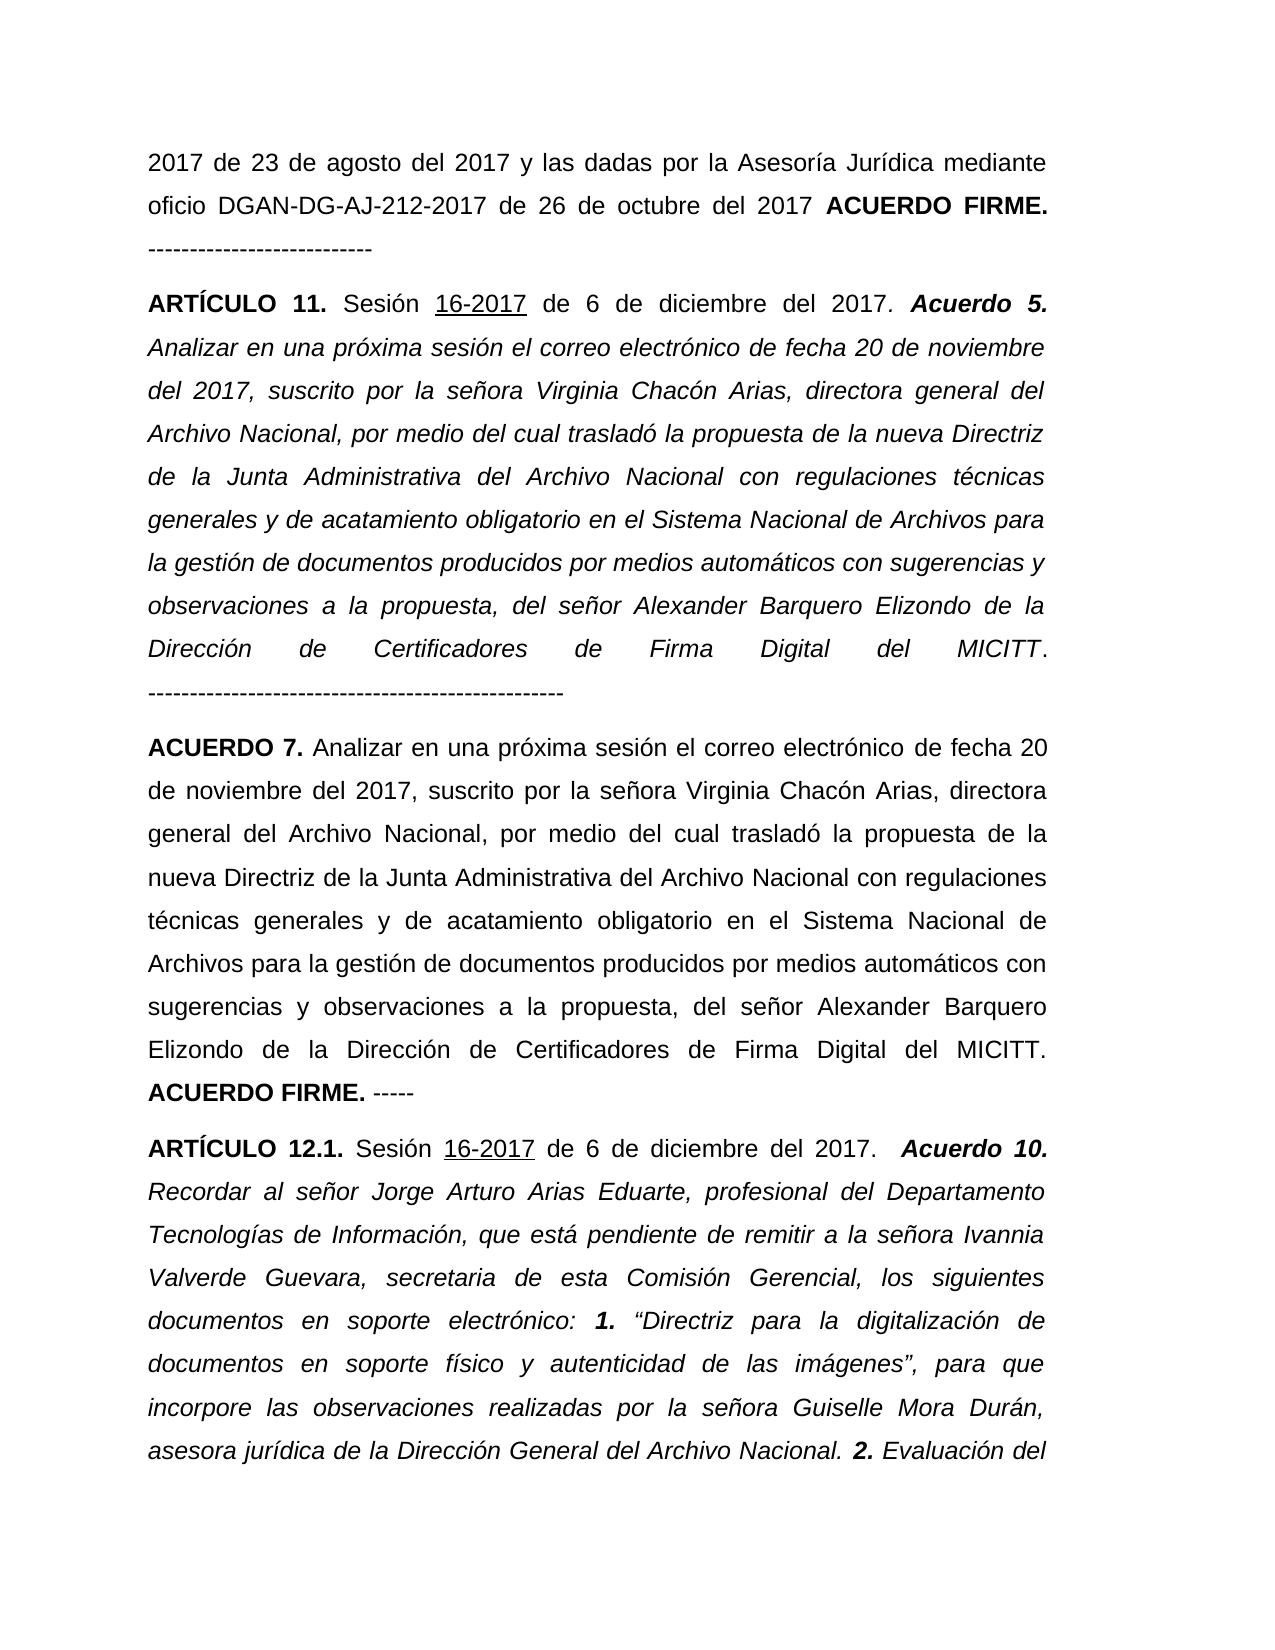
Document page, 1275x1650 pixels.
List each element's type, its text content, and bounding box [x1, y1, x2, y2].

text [148, 148, 1048, 263]
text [148, 1134, 1048, 1464]
text ARTÍCULO 11. Sesión 16-2017 de 6 de diciembre del 2017. Acuerdo 5. Analizar en una próxima sesión el correo electrónico de fecha 20 de noviembre del 2017, suscrito por la señora Virginia Chacón Arias, directora general del Archivo Nacional, por medio del cual trasladó la propuesta de la nueva Directriz de la Junta Administrativa del Archivo Nacional con regulaciones técnicas generales y de acatamiento obligatorio en el Sistema Nacional de Archivos para la gestión de documentos producidos por medios automáticos con sugerencias y observaciones a la propuesta, del señor Alexander Barquero Elizondo de la Dirección de Certificadores de Firma Digital del MICITT. -------------------------------------------------- [148, 289, 1048, 706]
text ACUERDO 7. Analizar en una próxima sesión el correo electrónico de fecha 20 de noviembre del 2017, suscrito por la señora Virginia Chacón Arias, directora general del Archivo Nacional, por medio del cual trasladó la propuesta de la nueva Directriz de la Junta Administrativa del Archivo Nacional con regulaciones técnicas generales y de acatamiento obligatorio en el Sistema Nacional de Archivos para la gestión de documentos producidos por medios automáticos con sugerencias y observaciones a la propuesta, del señor Alexander Barquero Elizondo de la Dirección de Certificadores de Firma Digital del MICITT. ACUERDO FIRME. ----- [148, 733, 1048, 1107]
